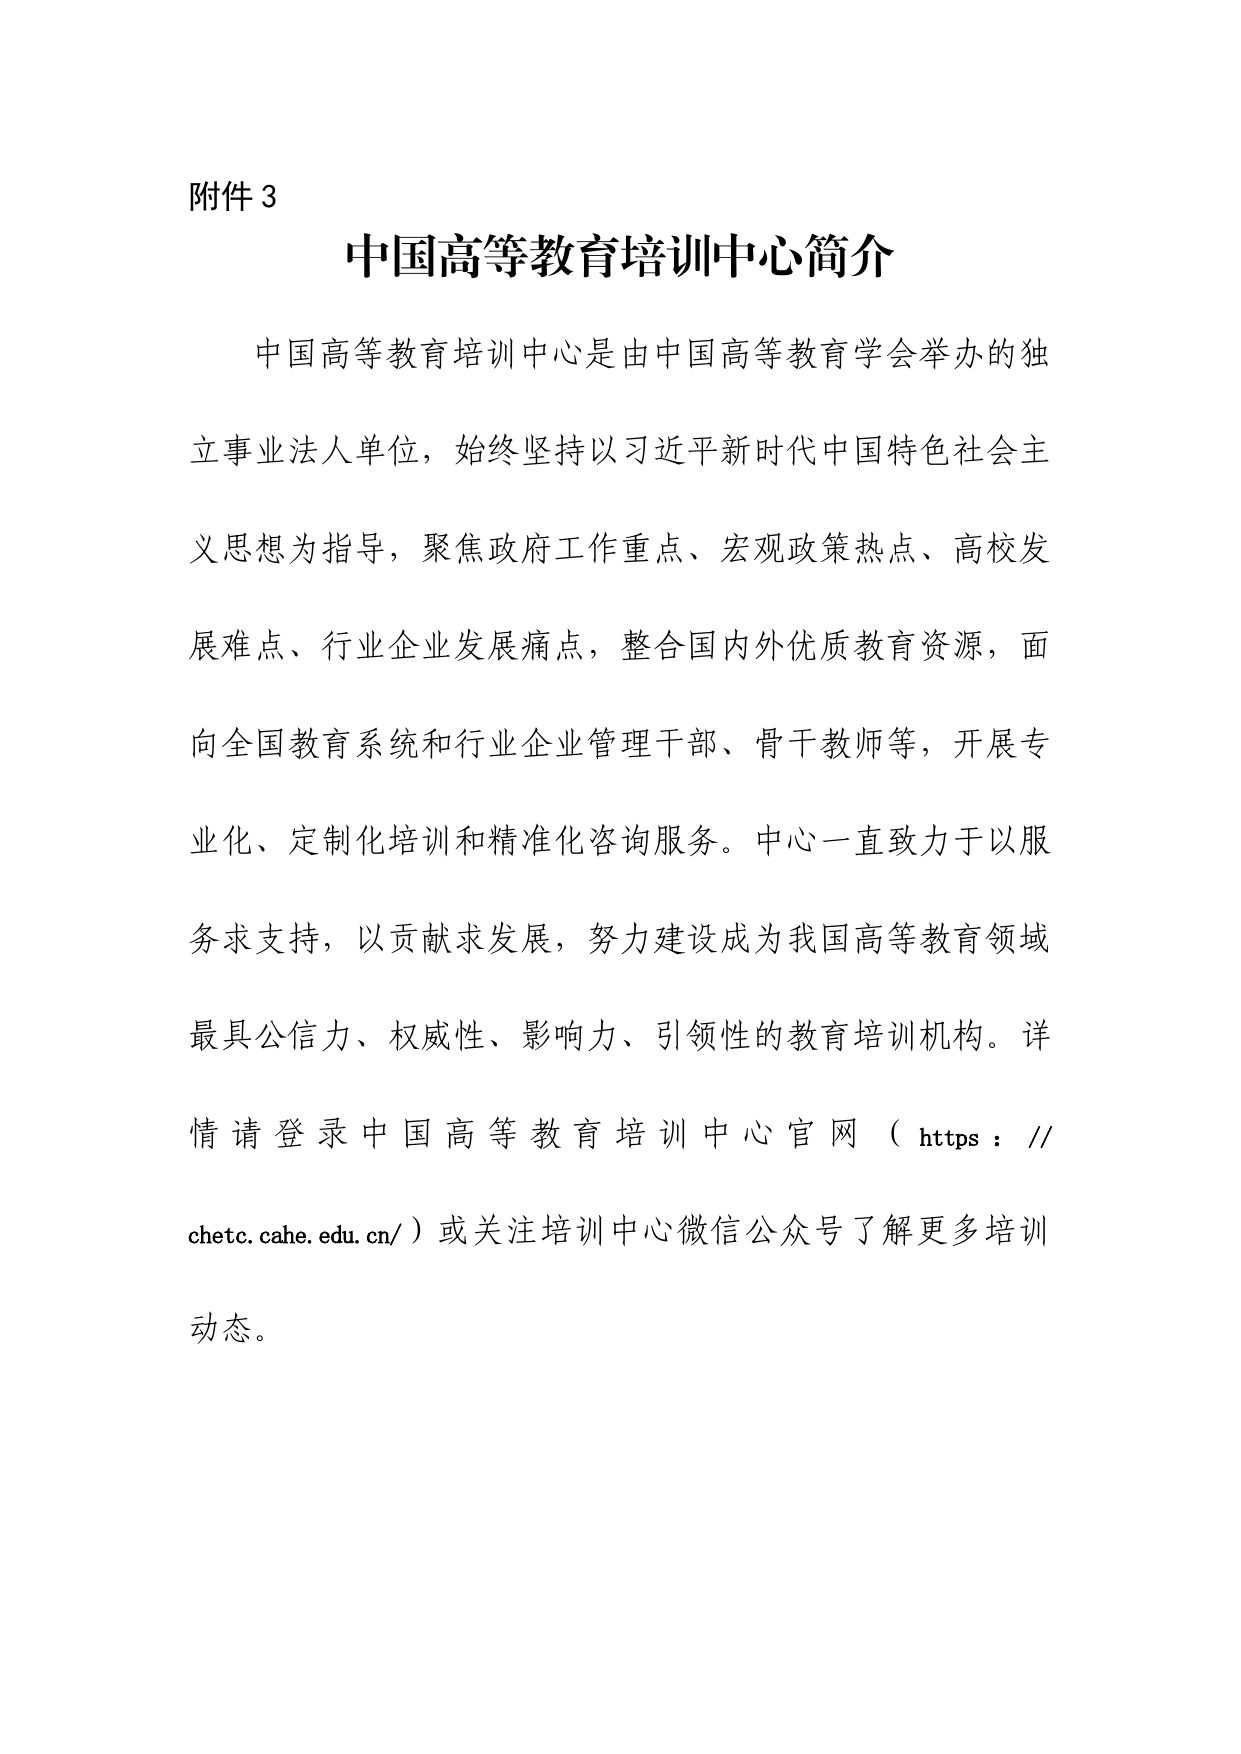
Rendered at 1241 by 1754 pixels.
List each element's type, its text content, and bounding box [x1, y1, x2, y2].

text 中国高等教育培训中心简介 [187, 227, 1053, 292]
text 附件3 [187, 162, 1053, 227]
text 中国高等教育培训中心是由中国高等教育学会举办的独立事业法人单位，始终坚持以习近平新时代中国特色社会主义思想为指导，聚焦政府工作重点、宏观政策热点、高校发展难点、行业企业发展痛点，整合国内外优质教育资源，面向全国教育系统和行业企业管理干部、骨干教师等，开展专业化、定制化培训和精准化咨询服务。中心一直致力于以服务求支持，以贡献求发展，努力建设成为我国高等教育领域最具公信力、权威性、影响力、引领性的教育培训机构。详情请登录中国高等教育培训中心官网（https：//chetc.cahe.edu.cn/）或关注培训中心微信公众号了解更多培训动态。 [187, 319, 1053, 1359]
